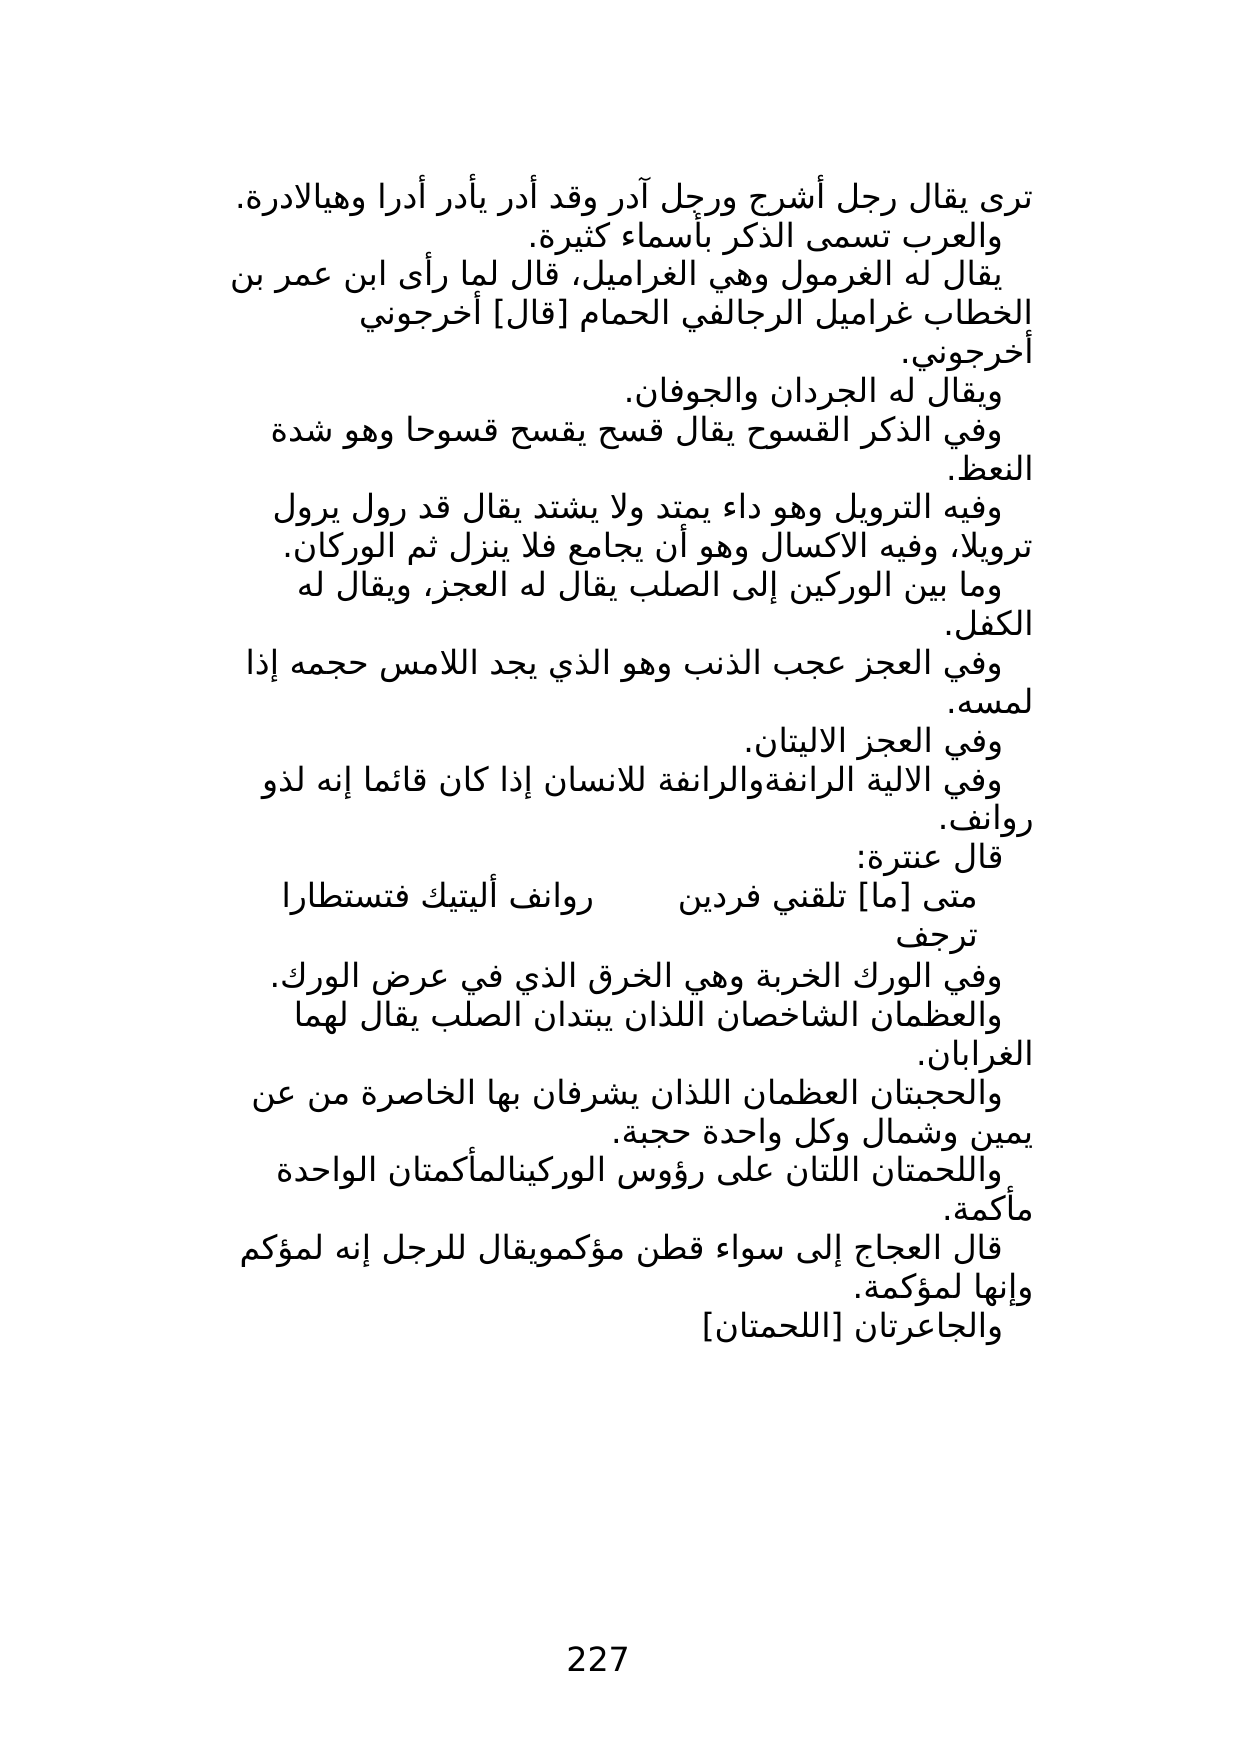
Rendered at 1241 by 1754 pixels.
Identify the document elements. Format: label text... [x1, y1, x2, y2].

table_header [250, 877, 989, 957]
text يقال له الغرمول وهي الغراميل، قال لما رأى ابن عمر بن الخطاب غراميل الرجالفي الحمام [قال] أخرجوني أخرجوني. [222, 255, 1033, 371]
text ترى يقال رجل أشرج ورجل آدر وقد أدر يأدر أدرا وهيالادرة. [222, 177, 1033, 216]
text ويقال له الجردان والجوفان. [222, 371, 1033, 410]
text وفي العجز عجب الذنب وهو الذي يجد اللامس حجمه إذا لمسه. [222, 643, 1033, 721]
text والعظمان الشاخصان اللذان يبتدان الصلب يقال لهما الغرابان. [222, 996, 1033, 1073]
text قال العجاج إلى سواء قطن مؤكمويقال للرجل إنه لمؤكم وإنها لمؤكمة. [222, 1229, 1033, 1306]
text والحجبتان العظمان اللذان يشرفان بها الخاصرة من عن يمين وشمال وكل واحدة حجبة. [222, 1073, 1033, 1151]
text وفي الورك الخربة وهي الخرق الذي في عرض الورك. [222, 957, 1033, 996]
text قال عنترة: [222, 838, 1033, 877]
text والعرب تسمى الذكر بأسماء كثيرة. [222, 216, 1033, 255]
text وفي الالية الرانفةوالرانفة للانسان إذا كان قائما إنه لذو روانف. [222, 760, 1033, 838]
text وفيه الترويل وهو داء يمتد ولا يشتد يقال قد رول يرول ترويلا، وفيه الاكسال وهو أن يجامع فلا ينزل ثم الوركان. [222, 488, 1033, 566]
text واللحمتان اللتان على رؤوس الوركينالمأكمتان الواحدة مأكمة. [222, 1151, 1033, 1229]
text والجاعرتان [اللحمتان] [222, 1306, 1033, 1345]
text وفي الذكر القسوح يقال قسح يقسح قسوحا وهو شدة النعظ. [222, 410, 1033, 488]
text وفي العجز الاليتان. [222, 721, 1033, 760]
text وما بين الوركين إلى الصلب يقال له العجز، ويقال له الكفل. [222, 566, 1033, 643]
